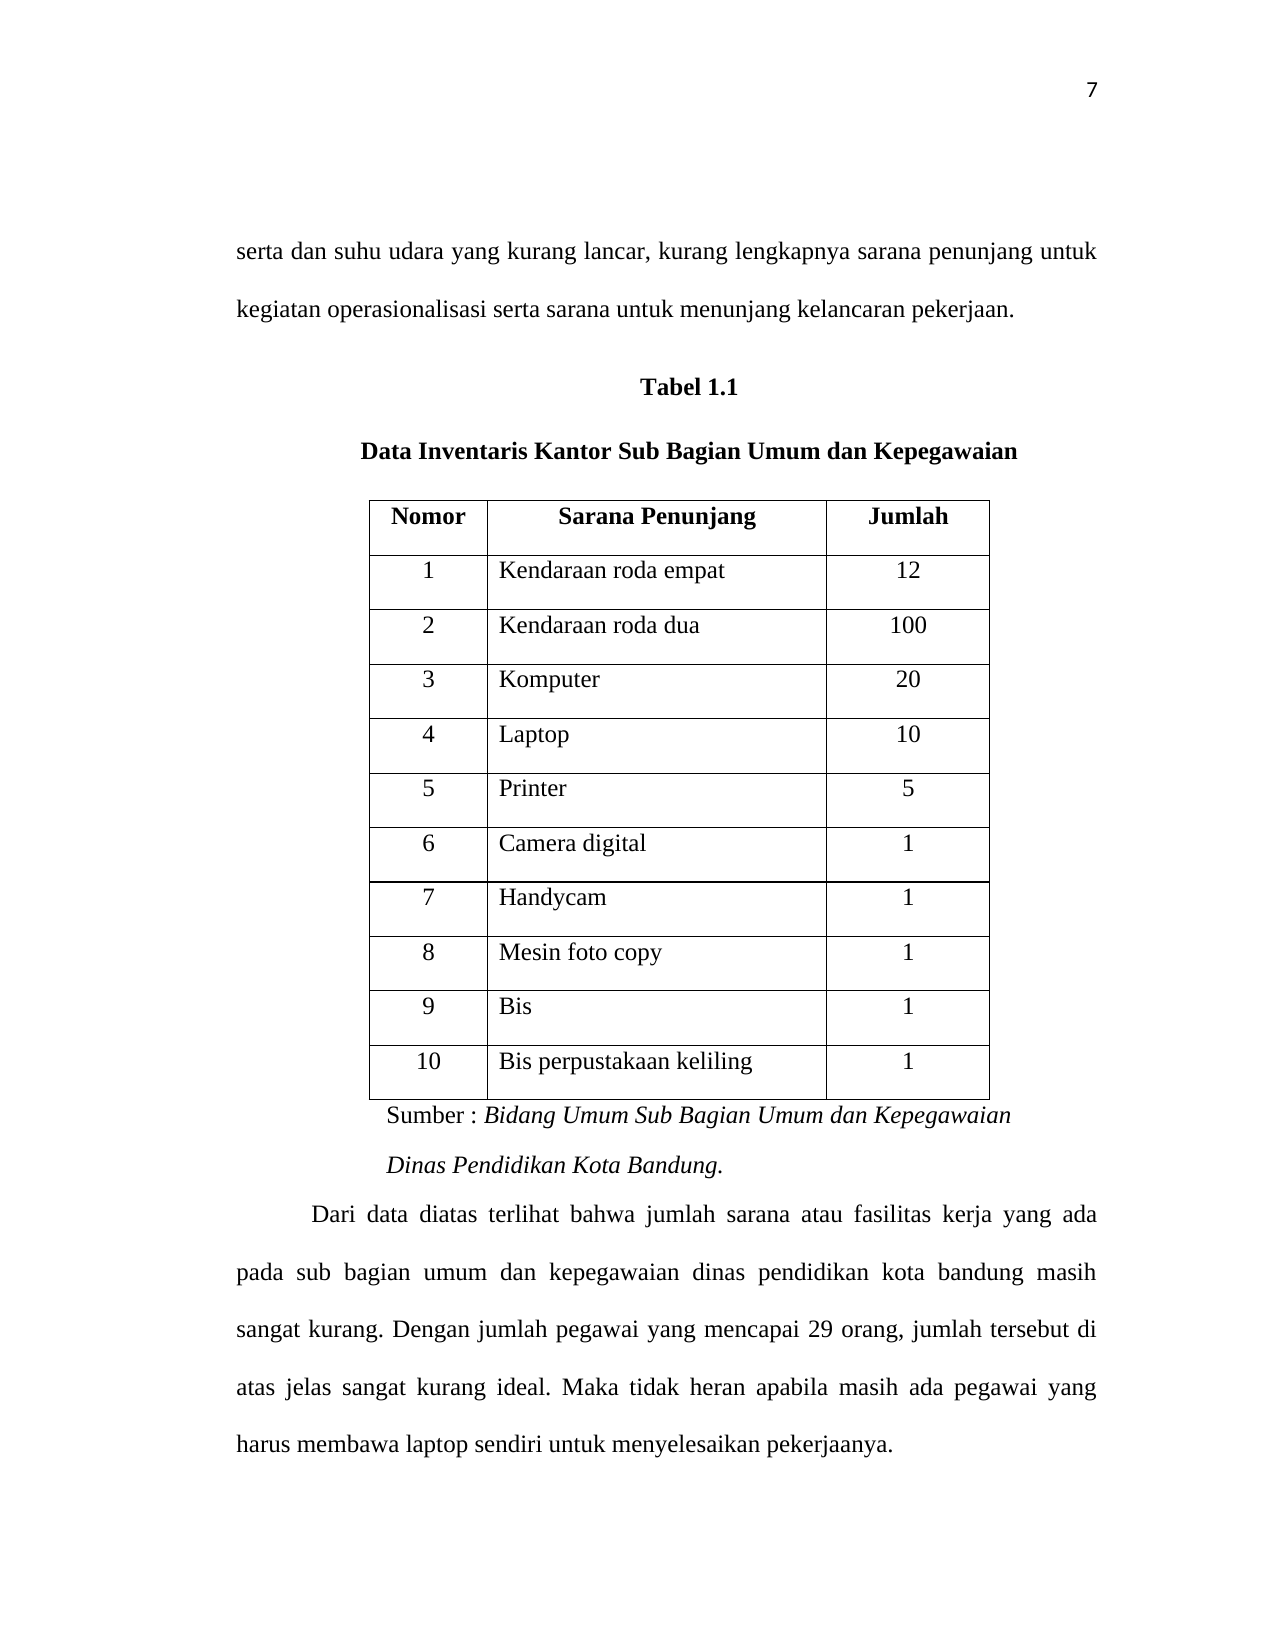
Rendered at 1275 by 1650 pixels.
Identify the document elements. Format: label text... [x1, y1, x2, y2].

table_cell 1 [827, 1046, 989, 1099]
table_cell 5 [370, 774, 487, 827]
table_cell Komputer [488, 665, 826, 718]
table_cell 5 [827, 774, 989, 827]
table_cell 8 [370, 937, 487, 990]
table_cell Kendaraan roda dua [488, 610, 826, 663]
table_cell 10 [370, 1046, 487, 1099]
table_cell 1 [827, 937, 989, 990]
table_cell 4 [370, 719, 487, 772]
text Dari data diatas terlihat bahwa jumlah sarana atau fasilitas kerja yang ada pada sub bagian umum dan kepegawaian dinas pendidikan kota bandung masih sangat kurang. Dengan jumlah pegawai yang mencapai 29 orang, jumlah tersebut di atas jelas sangat kurang ideal. Maka tidak heran apabila masih ada pegawai yang harus membawa laptop sendiri untuk menyelesaikan pekerjaanya. [236, 1199, 1098, 1458]
table_cell 6 [370, 828, 487, 881]
table_cell 1 [827, 991, 989, 1045]
table_cell 9 [370, 991, 487, 1045]
text Sumber : Bidang Umum Sub Bagian Umum dan Kepegawaian [311, 1100, 1098, 1129]
table_cell 12 [827, 556, 989, 609]
table_cell 1 [827, 828, 989, 881]
table_header Nomor [370, 501, 487, 554]
table_cell Camera digital [488, 828, 826, 881]
table_header Sarana Penunjang [488, 501, 826, 554]
table_cell 100 [827, 610, 989, 663]
table_cell 1 [827, 883, 989, 936]
table_cell Mesin foto copy [488, 937, 826, 990]
table_cell 3 [370, 665, 487, 718]
text Dinas Pendidikan Kota Bandung. [311, 1150, 1098, 1179]
table_cell 20 [827, 665, 989, 718]
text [236, 236, 1098, 322]
table_header Jumlah [827, 501, 989, 554]
table_cell 7 [370, 883, 487, 936]
table_cell Bis [488, 991, 826, 1045]
text Tabel 1.1 [236, 372, 1098, 401]
table_cell 1 [370, 556, 487, 609]
table_cell 10 [827, 719, 989, 772]
table_cell 2 [370, 610, 487, 663]
text Data Inventaris Kantor Sub Bagian Umum dan Kepegawaian [236, 436, 1098, 465]
table_cell Laptop [488, 719, 826, 772]
table_cell Bis perpustakaan keliling [488, 1046, 826, 1099]
table_cell Printer [488, 774, 826, 827]
table_cell Handycam [488, 883, 826, 936]
table_cell Kendaraan roda empat [488, 556, 826, 609]
